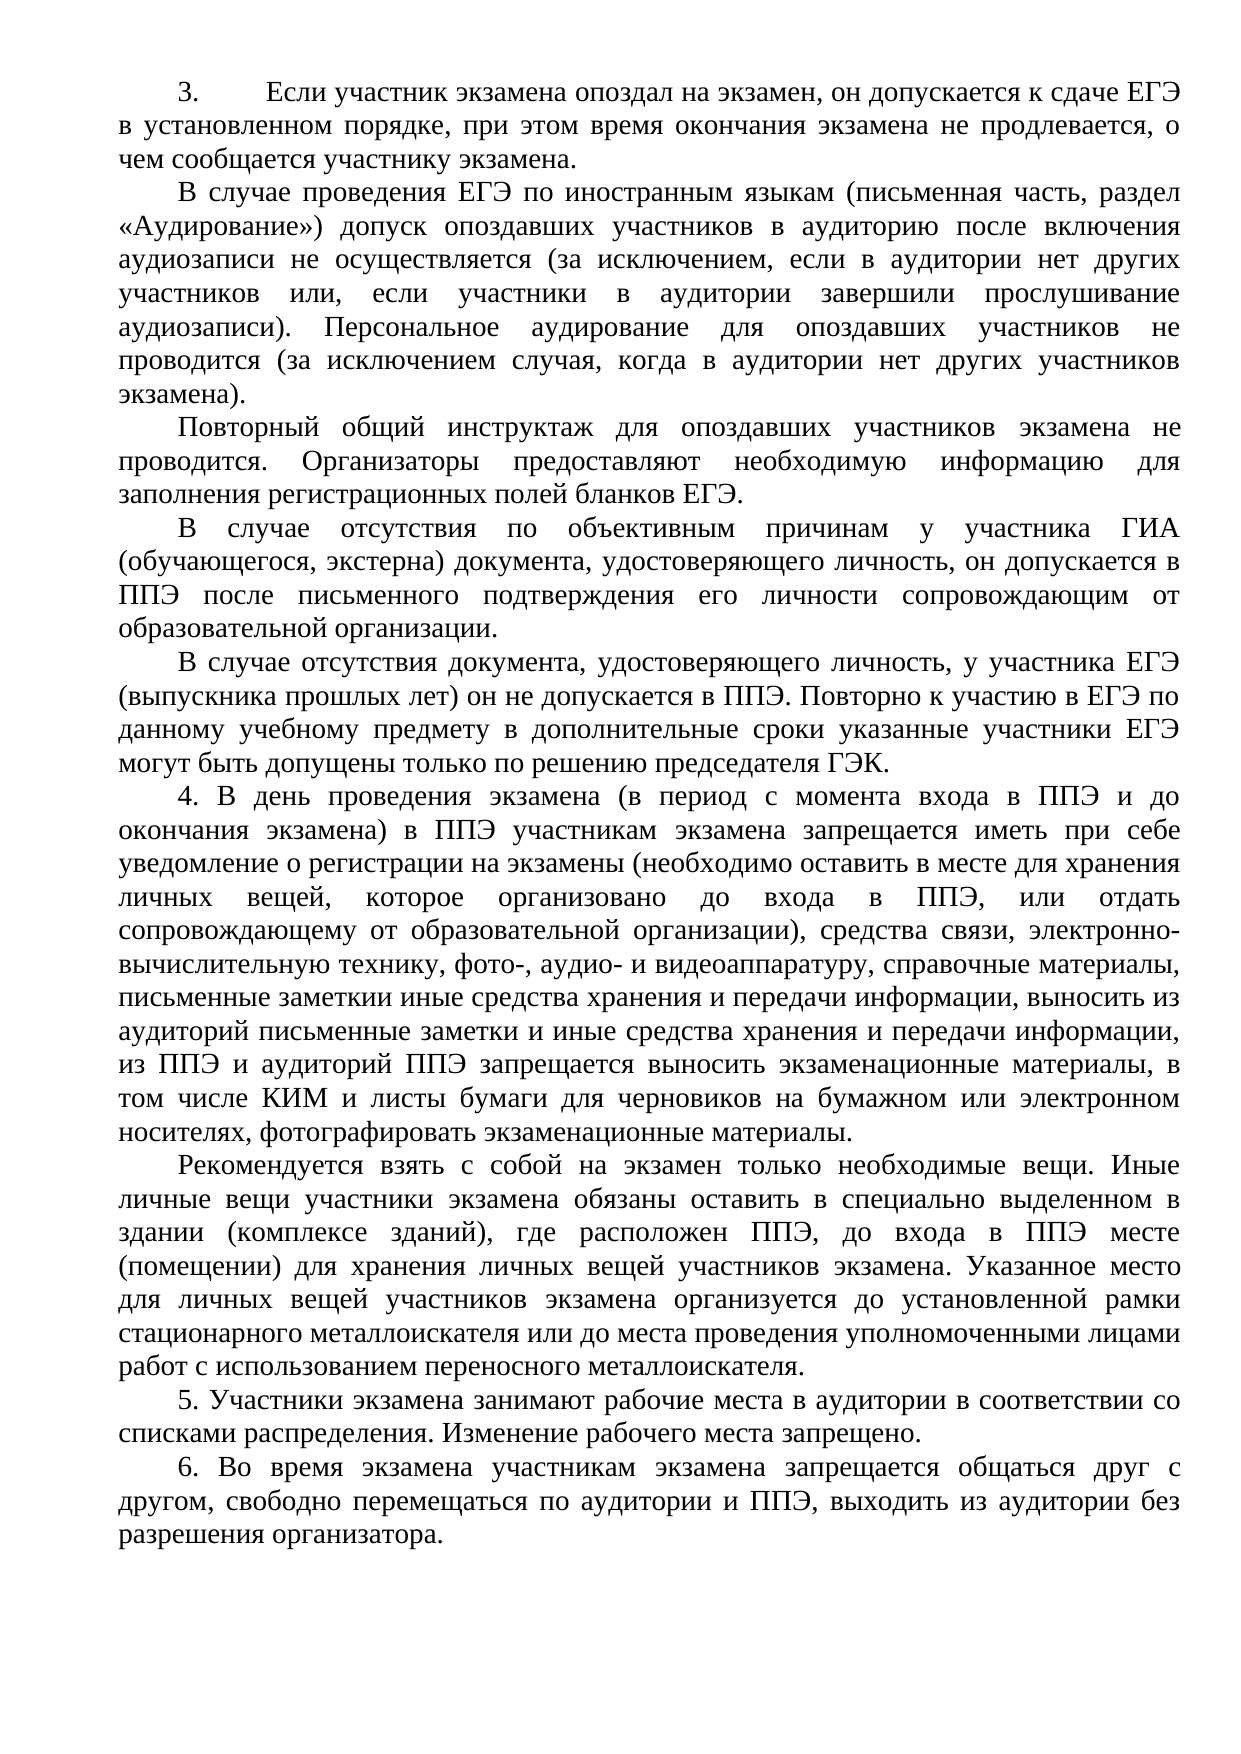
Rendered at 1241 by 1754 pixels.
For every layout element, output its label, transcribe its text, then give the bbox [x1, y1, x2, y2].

list Если участник экзамена опоздал на экзамен, он допускается к сдаче ЕГЭ в установленном порядке, при этом время окончания экзамена не продлевается, о чем сообщается участнику экзамена. [118, 74, 1181, 174]
text В случае отсутствия документа, удостоверяющего личность, у участника ЕГЭ (выпускника прошлых лет) он не допускается в ППЭ. Повторно к участию в ЕГЭ по данному учебному предмету в дополнительные сроки указанные участники ЕГЭ могут быть допущены только по решению председателя ГЭК. [118, 644, 1181, 778]
text 5. Участники экзамена занимают рабочие места в аудитории в соответствии со списками распределения. Изменение рабочего места запрещено. [118, 1382, 1181, 1449]
text В случае отсутствия по объективным причинам у участника ГИА (обучающегося, экстерна) документа, удостоверяющего личность, он допускается в ППЭ после письменного подтверждения его личности сопровождающим от образовательной организации. [118, 510, 1181, 644]
text Рекомендуется взять с собой на экзамен только необходимые вещи. Иные личные вещи участники экзамена обязаны оставить в специально выделенном в здании (комплексе зданий), где расположен ППЭ, до входа в ППЭ месте (помещении) для хранения личных вещей участников экзамена. Указанное место для личных вещей участников экзамена организуется до установленной рамки стационарного металлоискателя или до места проведения уполномоченными лицами работ с использованием переносного металлоискателя. [118, 1147, 1181, 1382]
text В случае проведения ЕГЭ по иностранным языкам (письменная часть, раздел «Аудирование») допуск опоздавших участников в аудиторию после включения аудиозаписи не осуществляется (за исключением, если в аудитории нет других участников или, если участники в аудитории завершили прослушивание аудиозаписи). Персональное аудирование для опоздавших участников не проводится (за исключением случая, когда в аудитории нет других участников экзамена). [118, 174, 1181, 409]
text Повторный общий инструктаж для опоздавших участников экзамена не проводится. Организаторы предоставляют необходимую информацию для заполнения регистрационных полей бланков ЕГЭ. [118, 409, 1181, 510]
text 4. В день проведения экзамена (в период с момента входа в ППЭ и до окончания экзамена) в ППЭ участникам экзамена запрещается иметь при себе уведомление о регистрации на экзамены (необходимо оставить в месте для хранения личных вещей, которое организовано до входа в ППЭ, или отдать сопровождающему от образовательной организации), средства связи, электронно-вычислительную технику, фото-, аудио- и видеоаппаратуру, справочные материалы, письменные заметкии иные средства хранения и передачи информации, выносить из аудиторий письменные заметки и иные средства хранения и передачи информации, из ППЭ и аудиторий ППЭ запрещается выносить экзаменационные материалы, в том числе КИМ и листы бумаги для черновиков на бумажном или электронном носителях, фотографировать экзаменационные материалы. [118, 778, 1181, 1147]
text 6. Во время экзамена участникам экзамена запрещается общаться друг с другом, свободно перемещаться по аудитории и ППЭ, выходить из аудитории без разрешения организатора. [118, 1449, 1181, 1550]
